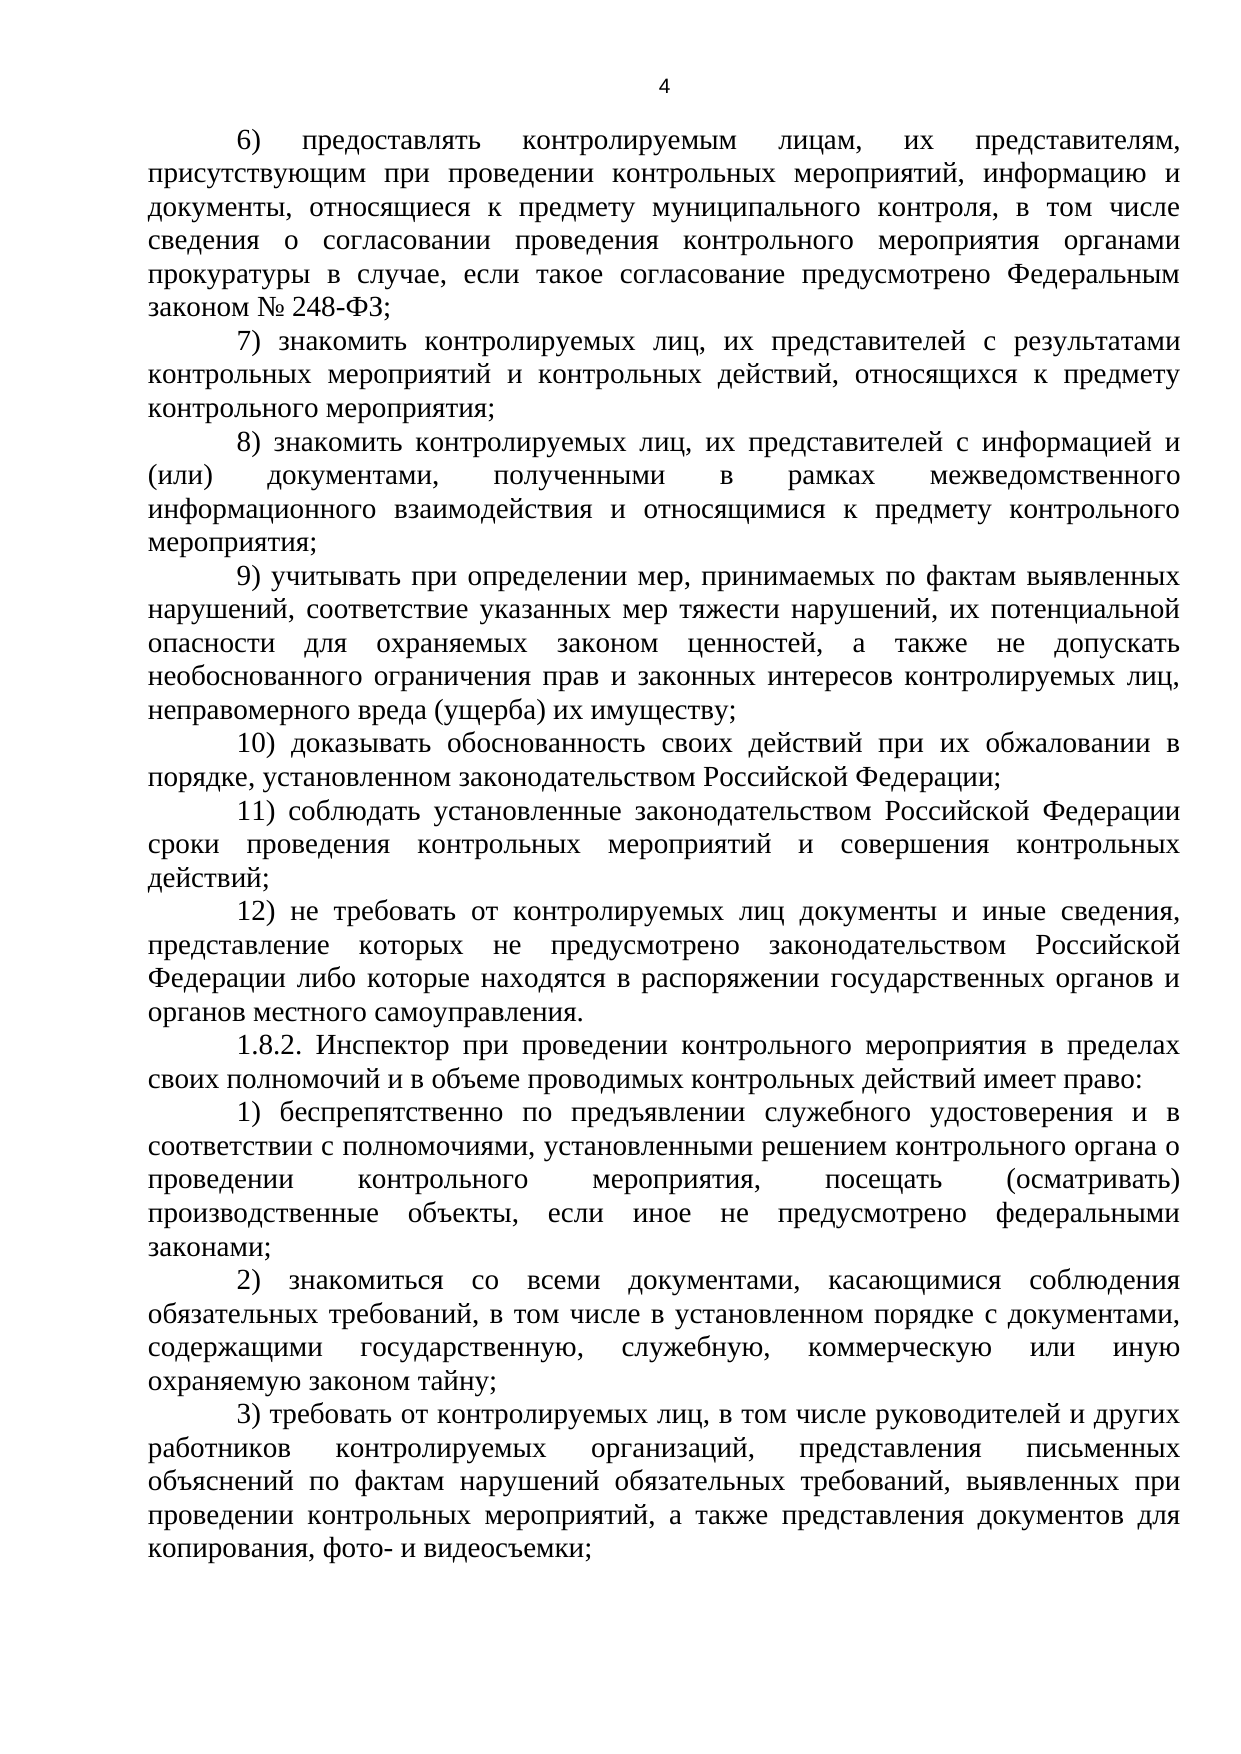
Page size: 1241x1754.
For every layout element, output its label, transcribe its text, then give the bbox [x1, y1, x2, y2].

list 12) не требовать от контролируемых лиц документы и иные сведения, представление которых не предусмотрено законодательством Российской Федерации либо которые находятся в распоряжении государственных органов и органов местного самоуправления. [148, 893, 1181, 1027]
list 11) соблюдать установленные законодательством Российской Федерации сроки проведения контрольных мероприятий и совершения контрольных действий; [148, 793, 1181, 893]
list 1.8.2. Инспектор при проведении контрольного мероприятия в пределах своих полномочий и в объеме проводимых контрольных действий имеет право: [148, 1027, 1181, 1094]
list 1) беспрепятственно по предъявлении служебного удостоверения и в соответствии с полномочиями, установленными решением контрольного органа о проведении контрольного мероприятия, посещать (осматривать) производственные объекты, если иное не предусмотрено федеральными законами; [148, 1094, 1181, 1262]
list 3) требовать от контролируемых лиц, в том числе руководителей и других работников контролируемых организаций, представления письменных объяснений по фактам нарушений обязательных требований, выявленных при проведении контрольных мероприятий, а также представления документов для копирования, фото- и видеосъемки; [148, 1396, 1181, 1564]
list 6) предоставлять контролируемым лицам, их представителям, присутствующим при проведении контрольных мероприятий, информацию и документы, относящиеся к предмету муниципального контроля, в том числе сведения о согласовании проведения контрольного мероприятия органами прокуратуры в случае, если такое согласование предусмотрено Федеральным законом № 248-ФЗ; [148, 122, 1181, 323]
list 9) учитывать при определении мер, принимаемых по фактам выявленных нарушений, соответствие указанных мер тяжести нарушений, их потенциальной опасности для охраняемых законом ценностей, а также не допускать необоснованного ограничения прав и законных интересов контролируемых лиц, неправомерного вреда (ущерба) их имуществу; [148, 558, 1181, 726]
list 10) доказывать обоснованность своих действий при их обжаловании в порядке, установленном законодательством Российской Федерации; [148, 726, 1181, 793]
list 8) знакомить контролируемых лиц, их представителей с информацией и (или) документами, полученными в рамках межведомственного информационного взаимодействия и относящимися к предмету контрольного мероприятия; [148, 424, 1181, 558]
list 7) знакомить контролируемых лиц, их представителей с результатами контрольных мероприятий и контрольных действий, относящихся к предмету контрольного мероприятия; [148, 323, 1181, 424]
list 2) знакомиться со всеми документами, касающимися соблюдения обязательных требований, в том числе в установленном порядке с документами, содержащими государственную, служебную, коммерческую или иную охраняемую законом тайну; [148, 1262, 1181, 1396]
